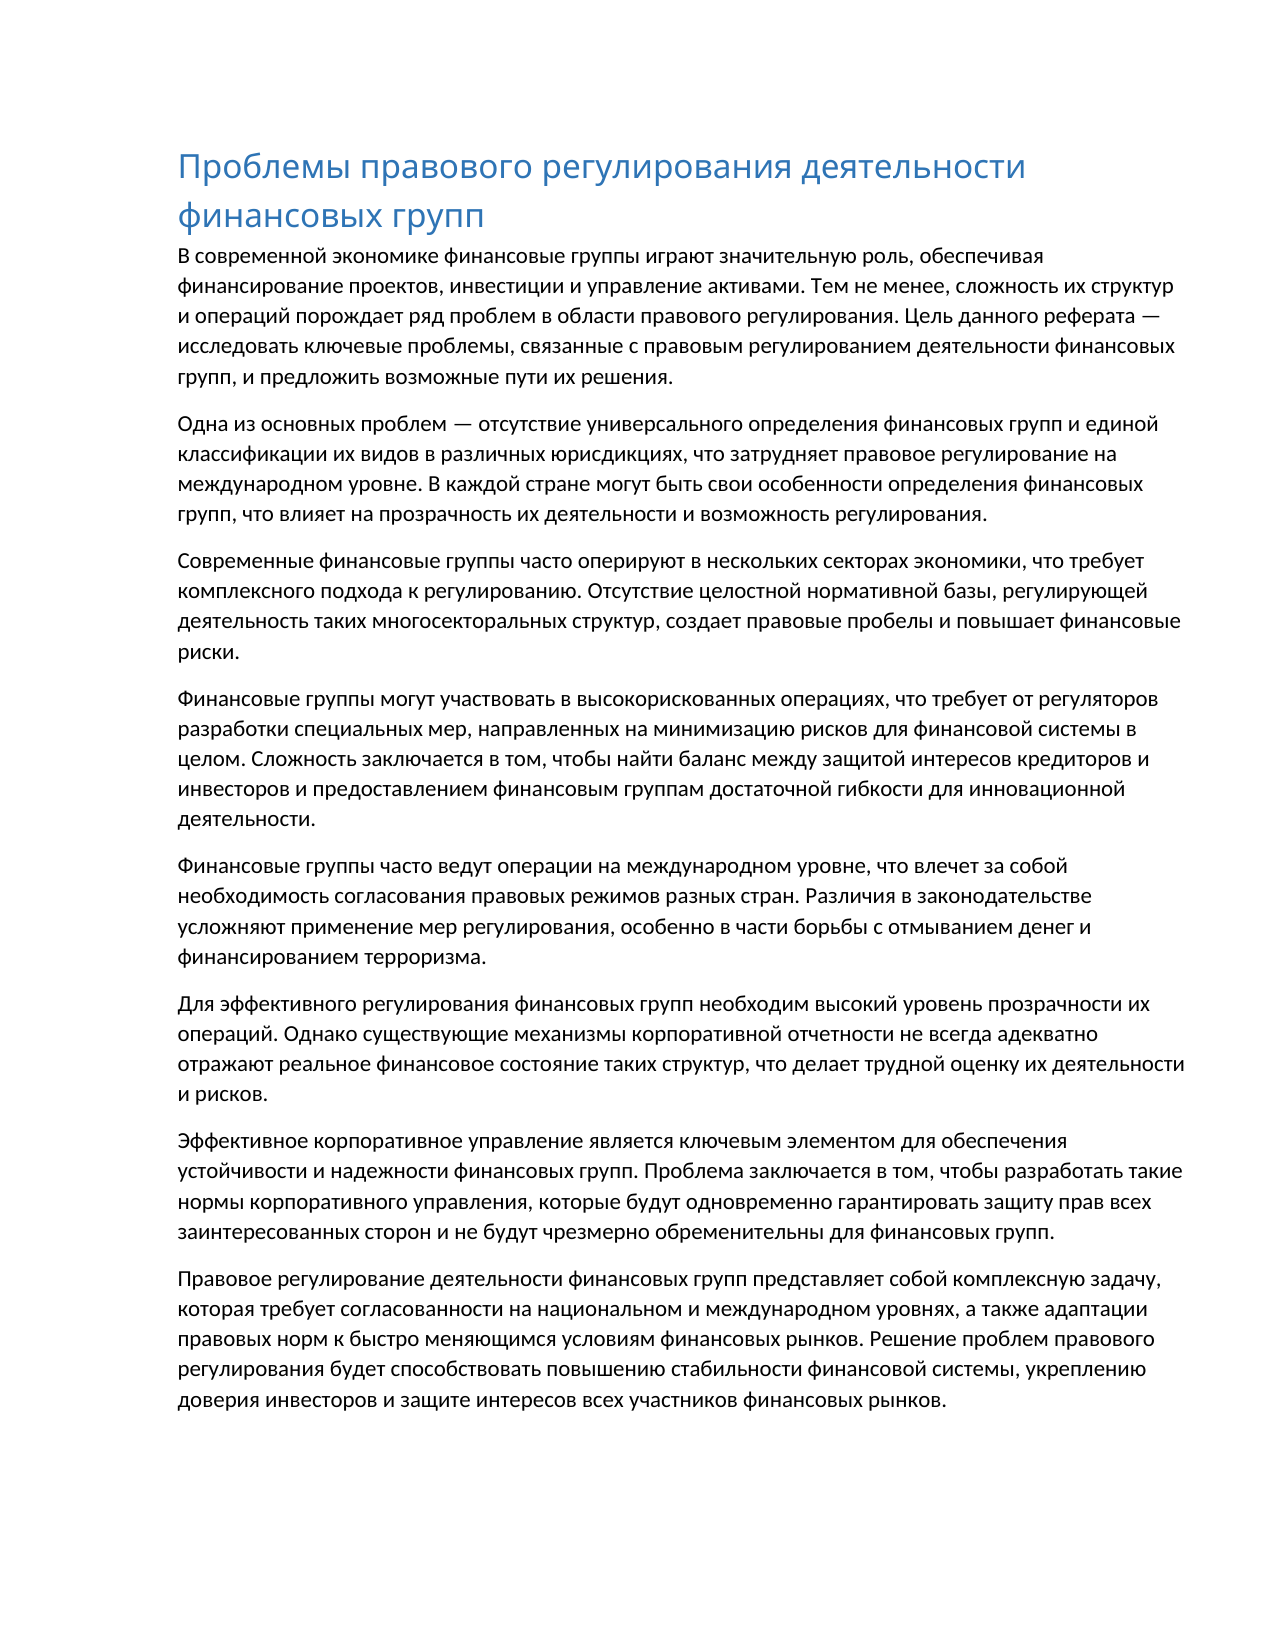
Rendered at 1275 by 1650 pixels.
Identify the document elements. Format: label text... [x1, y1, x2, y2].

text Для эффективного регулирования финансовых групп необходим высокий уровень прозрачности их операций. Однако существующие механизмы корпоративной отчетности не всегда адекватно отражают реальное финансовое состояние таких структур, что делает трудной оценку их деятельности и рисков. [177, 989, 1186, 1108]
text Одна из основных проблем — отсутствие универсального определения финансовых групп и единой классификации их видов в различных юрисдикциях, что затрудняет правовое регулирование на международном уровне. В каждой стране могут быть свои особенности определения финансовых групп, что влияет на прозрачность их деятельности и возможность регулирования. [177, 409, 1186, 527]
text Современные финансовые группы часто оперируют в нескольких секторах экономики, что требует комплексного подхода к регулированию. Отсутствие целостной нормативной базы, регулирующей деятельность таких многосекторальных структур, создает правовые пробелы и повышает финансовые риски. [177, 546, 1186, 665]
subtitle Проблемы правового регулирования деятельности финансовых групп [177, 143, 1186, 237]
text В современной экономике финансовые группы играют значительную роль, обеспечивая финансирование проектов, инвестиции и управление активами. Тем не менее, сложность их структур и операций порождает ряд проблем в области правового регулирования. Цель данного реферата — исследовать ключевые проблемы, связанные с правовым регулированием деятельности финансовых групп, и предложить возможные пути их решения. [177, 241, 1186, 390]
text Финансовые группы часто ведут операции на международном уровне, что влечет за собой необходимость согласования правовых режимов разных стран. Различия в законодательстве усложняют применение мер регулирования, особенно в части борьбы с отмыванием денег и финансированием терроризма. [177, 851, 1186, 970]
text Эффективное корпоративное управление является ключевым элементом для обеспечения устойчивости и надежности финансовых групп. Проблема заключается в том, чтобы разработать такие нормы корпоративного управления, которые будут одновременно гарантировать защиту прав всех заинтересованных сторон и не будут чрезмерно обременительны для финансовых групп. [177, 1126, 1186, 1245]
text Финансовые группы могут участвовать в высокорискованных операциях, что требует от регуляторов разработки специальных мер, направленных на минимизацию рисков для финансовой системы в целом. Сложность заключается в том, чтобы найти баланс между защитой интересов кредиторов и инвесторов и предоставлением финансовым группам достаточной гибкости для инновационной деятельности. [177, 684, 1186, 833]
text Правовое регулирование деятельности финансовых групп представляет собой комплексную задачу, которая требует согласованности на национальном и международном уровнях, а также адаптации правовых норм к быстро меняющимся условиям финансовых рынков. Решение проблем правового регулирования будет способствовать повышению стабильности финансовой системы, укреплению доверия инвесторов и защите интересов всех участников финансовых рынков. [177, 1264, 1186, 1413]
